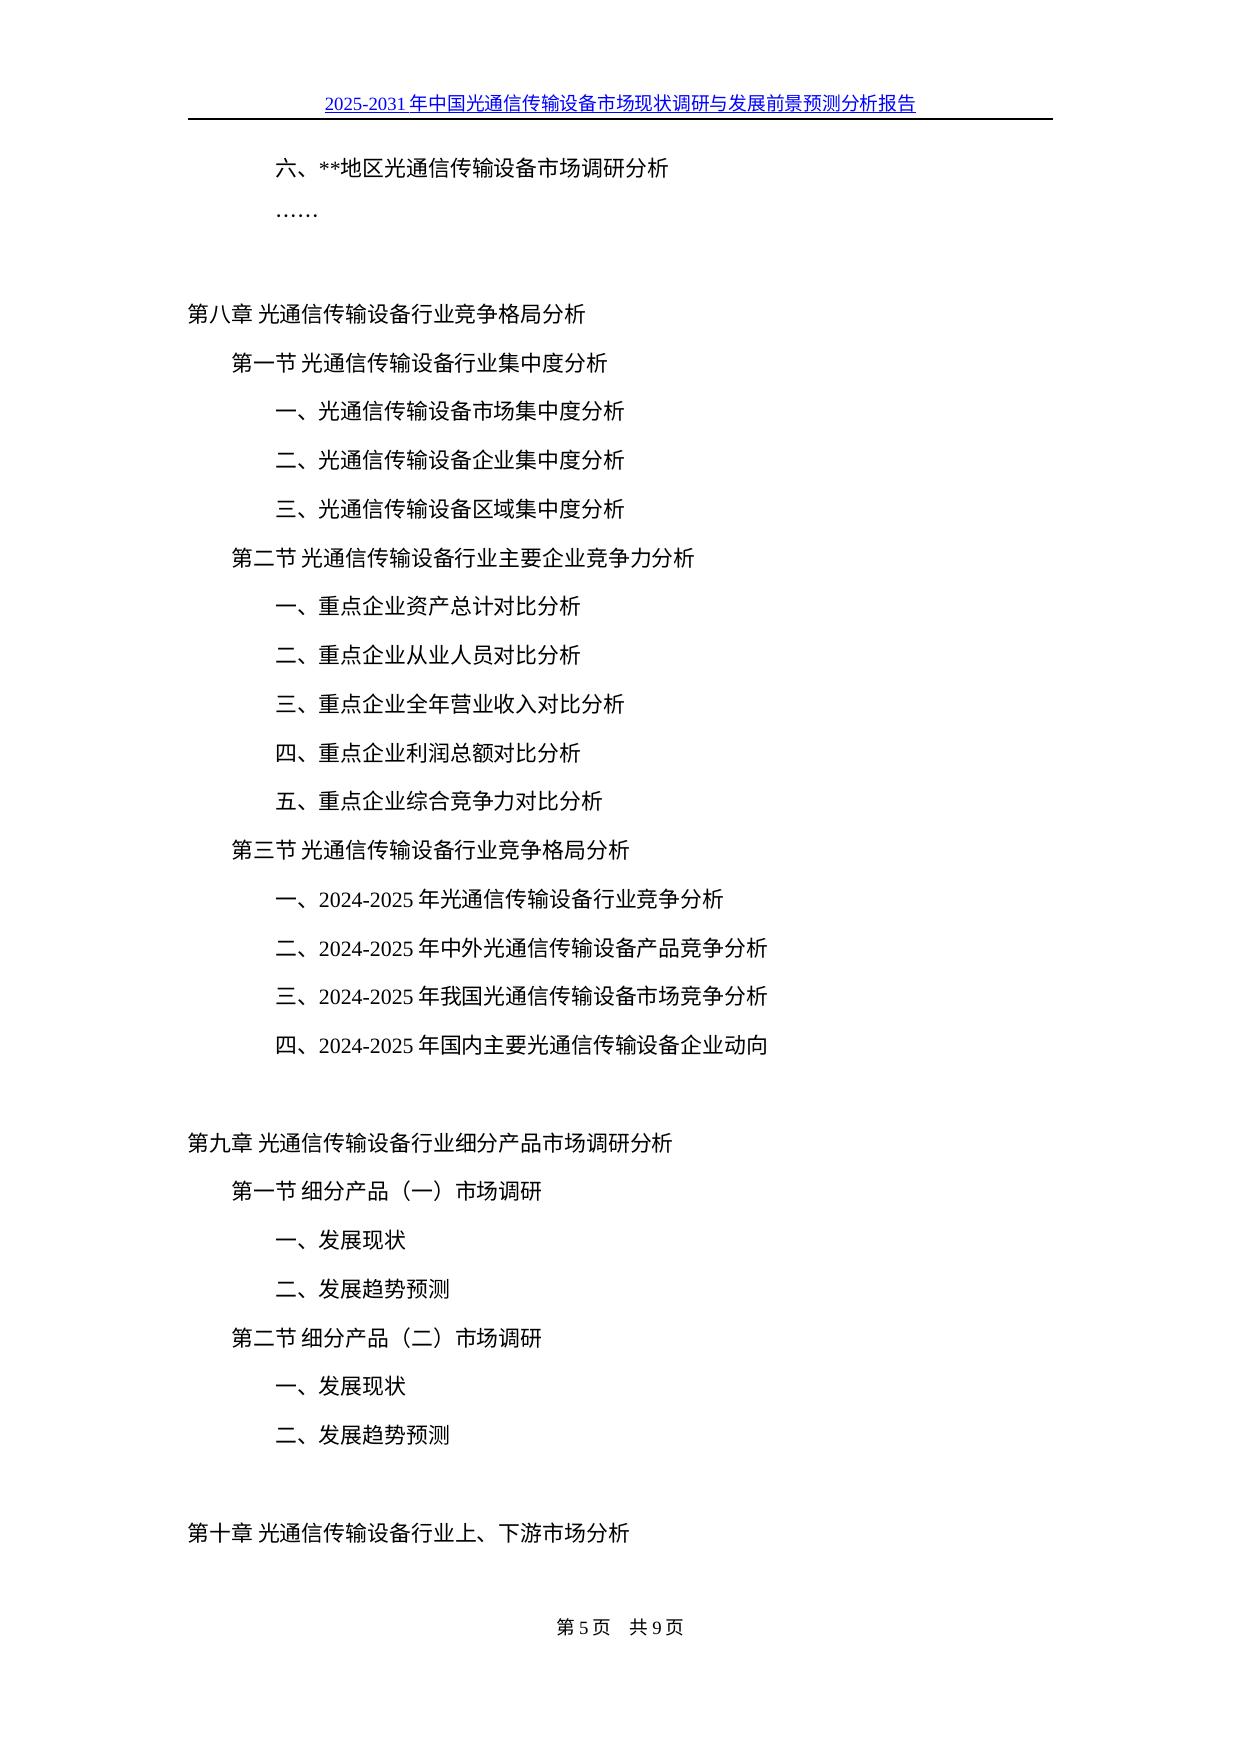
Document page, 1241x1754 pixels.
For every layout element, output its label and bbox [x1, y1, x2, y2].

text [187, 150, 1053, 1548]
